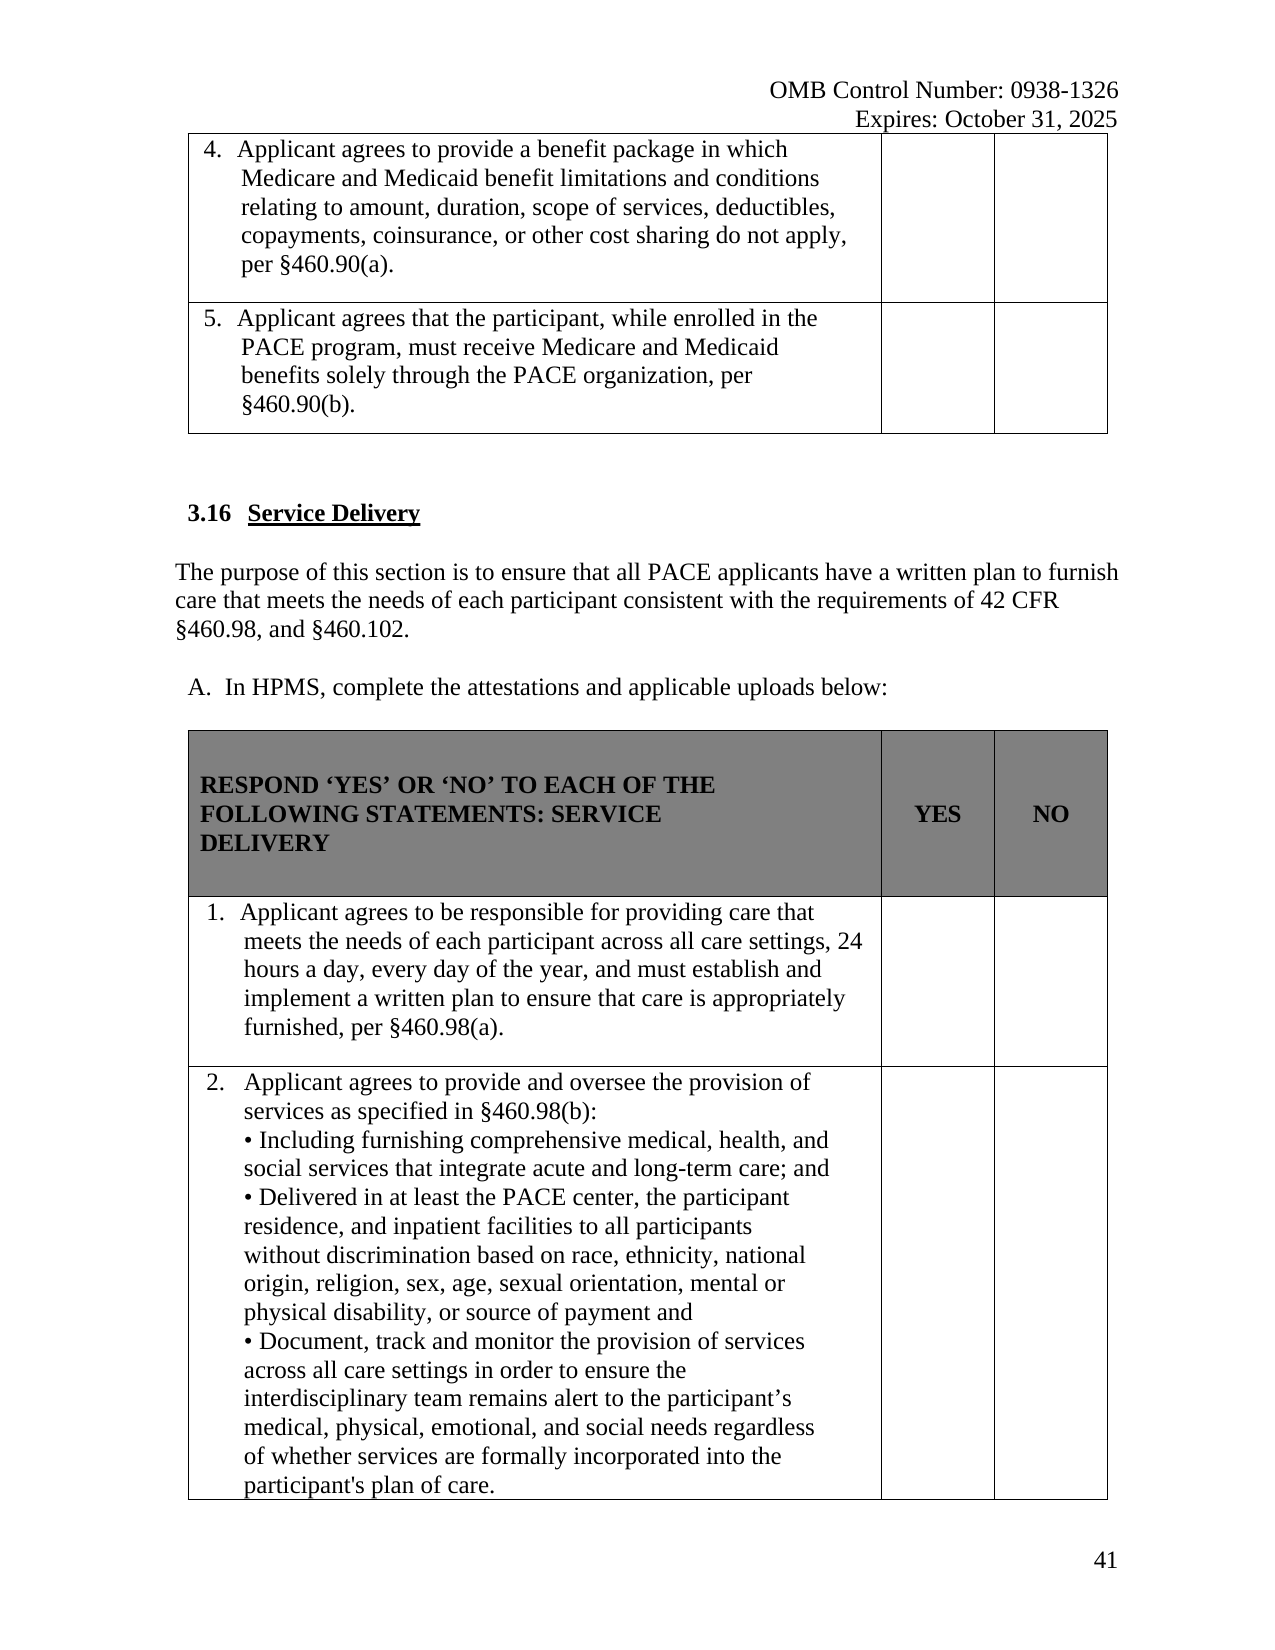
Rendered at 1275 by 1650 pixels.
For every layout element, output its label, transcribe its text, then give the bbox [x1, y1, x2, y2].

table_cell [882, 1067, 994, 1498]
subtitle Service Delivery [187, 498, 1231, 527]
table_cell [882, 134, 994, 302]
table_cell [995, 897, 1107, 1066]
table_cell [995, 1067, 1107, 1498]
table_cell 1. Applicant agrees to be responsible for providing care that meets the needs of each participant across all care settings, 24 hours a day, every day of the year, and must establish and implement a written plan to ensure that care is appropriately furnished, per §460.98(a). [189, 897, 881, 1066]
table_cell 4. Applicant agrees to provide a benefit package in which Medicare and Medicaid benefit limitations and conditions relating to amount, duration, scope of services, deductibles, copayments, coinsurance, or other cost sharing do not apply, per §460.90(a). [189, 134, 881, 302]
text The purpose of this section is to ensure that all PACE applicants have a written plan to furnish care that meets the needs of each participant consistent with the requirements of 42 CFR [175, 557, 1154, 614]
text §460.98, and §460.102. [175, 614, 1231, 643]
table_cell Applicant agrees to provide and oversee the provision of services as specified in §460.98(b): Including furnishing comprehensive medical, health, and social services that integrate acute and long-term care; and Delivered in at least the PACE center, the participant residence, and inpatient facilities to all participants without discrimination based on race, ethnicity, national origin, religion, sex, age, sexual orientation, mental or physical disability, or source of payment and Document, track and monitor the provision of services across all care settings in order to ensure the interdisciplinary team remains alert to the participant’s medical, physical, emotional, and social needs regardless of whether services are formally incorporated into the participant's plan of care. [189, 1067, 881, 1498]
table_header RESPOND ‘YES’ OR ‘NO’ TO EACH OF THE FOLLOWING STATEMENTS: SERVICE DELIVERY [189, 731, 881, 896]
table_header NO [995, 731, 1107, 896]
table_cell [882, 897, 994, 1066]
table_cell [882, 303, 994, 433]
table_header YES [882, 731, 994, 896]
table_cell [995, 303, 1107, 433]
text A. In HPMS, complete the attestations and applicable uploads below: [187, 672, 1231, 700]
table_cell [995, 134, 1107, 302]
table_cell 5. Applicant agrees that the participant, while enrolled in the PACE program, must receive Medicare and Medicaid benefits solely through the PACE organization, per §460.90(b). [189, 303, 881, 433]
